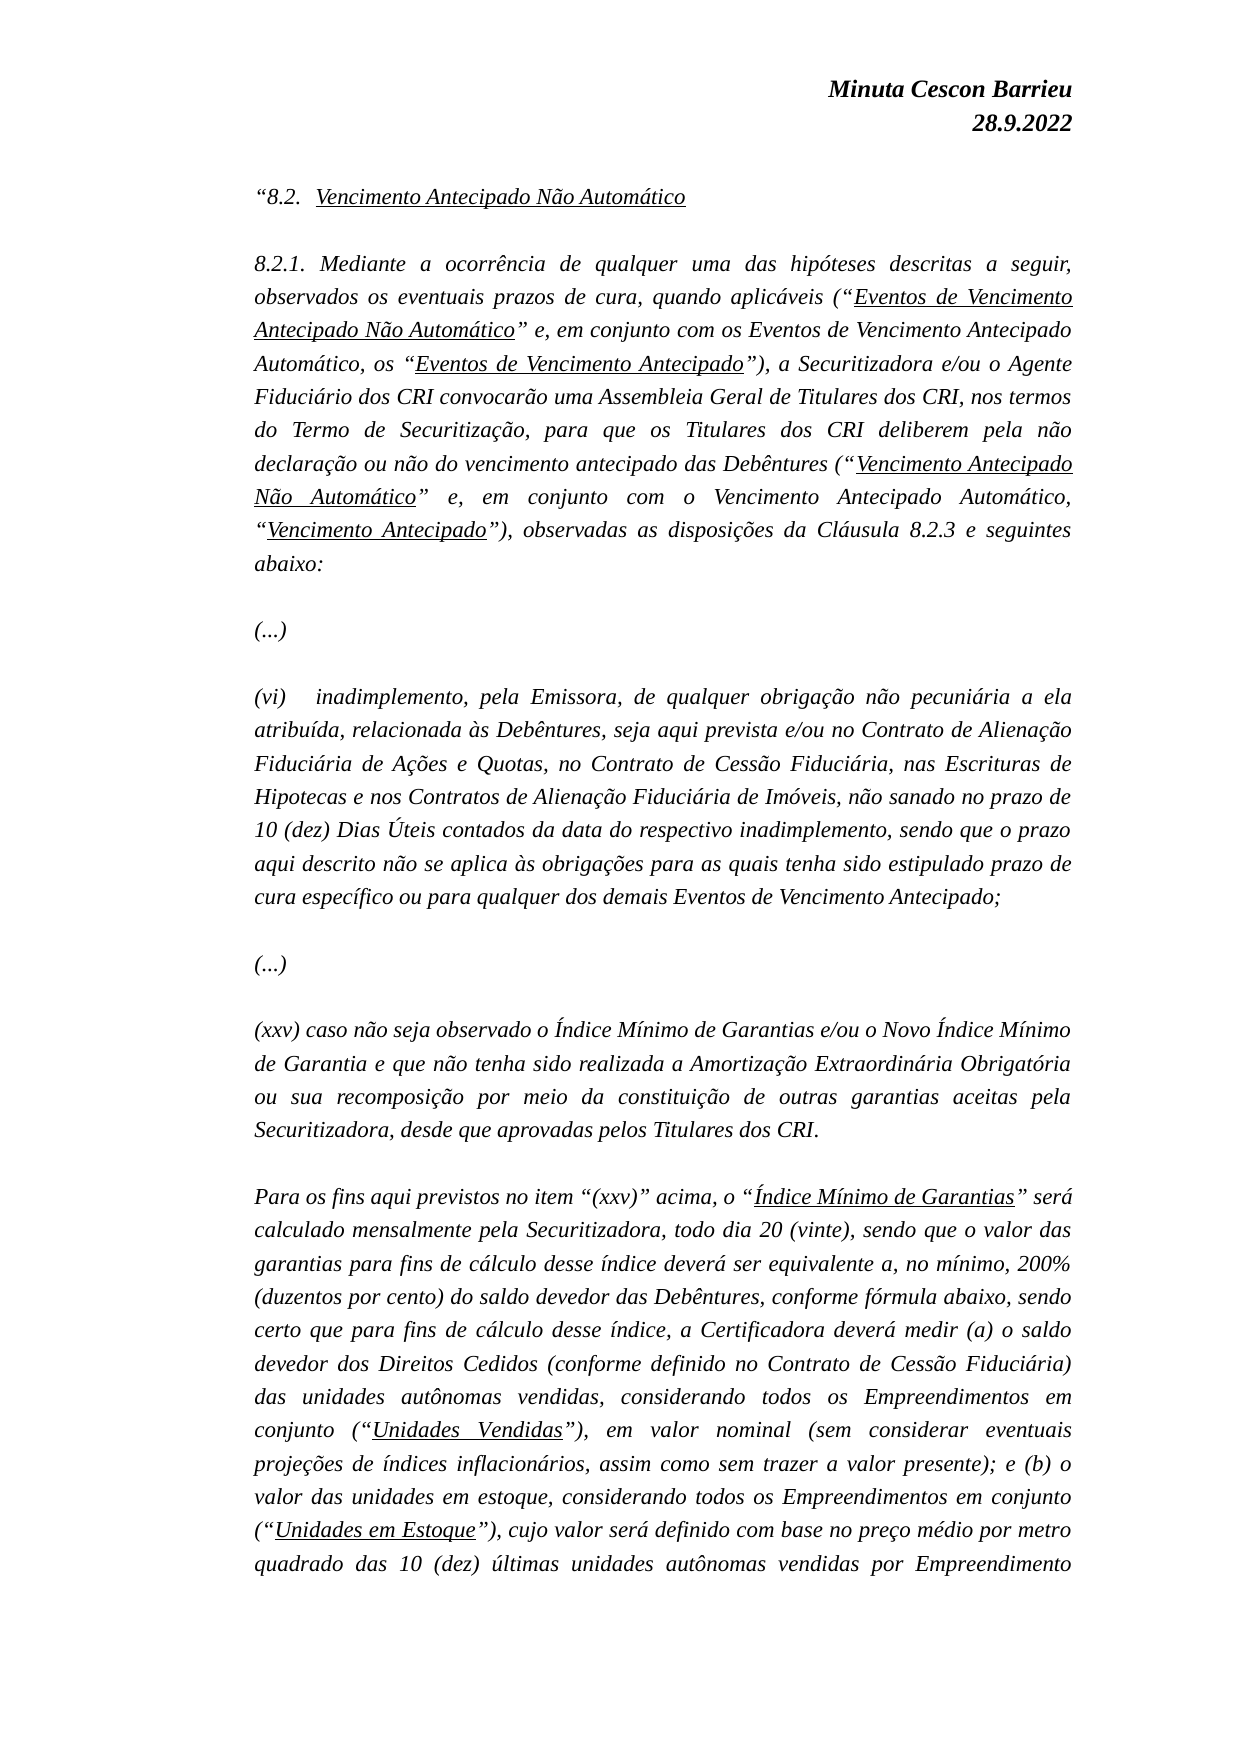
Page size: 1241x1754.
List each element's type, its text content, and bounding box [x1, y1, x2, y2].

list “8.2. Vencimento Antecipado Não Automático [254, 178, 1075, 211]
list (...) [254, 611, 1075, 644]
list 8.2.1. Mediante a ocorrência de qualquer uma das hipóteses descritas a seguir, observados os eventuais prazos de cura, quando aplicáveis (“Eventos de Vencimento Antecipado Não Automático” e, em conjunto com os Eventos de Vencimento Antecipado Automático, os “Eventos de Vencimento Antecipado”), a Securitizadora e/ou o Agente Fiduciário dos CRI convocarão uma Assembleia Geral de Titulares dos CRI, nos termos do Termo de Securitização, para que os Titulares dos CRI deliberem pela não declaração ou não do vencimento antecipado das Debêntures (“Vencimento Antecipado Não Automático” e, em conjunto com o Vencimento Antecipado Automático, “Vencimento Antecipado”), observadas as disposições da Cláusula 8.2.3 e seguintes abaixo: [254, 244, 1075, 578]
list (xxv) caso não seja observado o Índice Mínimo de Garantias e/ou o Novo Índice Mínimo de Garantia e que não tenha sido realizada a Amortização Extraordinária Obrigatória ou sua recomposição por meio da constituição de outras garantias aceitas pela Securitizadora, desde que aprovadas pelos Titulares dos CRI. [254, 1011, 1075, 1144]
list (...) [254, 944, 1075, 978]
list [254, 1178, 1075, 1578]
list (vi) inadimplemento, pela Emissora, de qualquer obrigação não pecuniária a ela atribuída, relacionada às Debêntures, seja aqui prevista e/ou no Contrato de Alienação Fiduciária de Ações e Quotas, no Contrato de Cessão Fiduciária, nas Escrituras de Hipotecas e nos Contratos de Alienação Fiduciária de Imóveis, não sanado no prazo de 10 (dez) Dias Úteis contados da data do respectivo inadimplemento, sendo que o prazo aqui descrito não se aplica às obrigações para as quais tenha sido estipulado prazo de cura específico ou para qualquer dos demais Eventos de Vencimento Antecipado; [254, 678, 1075, 911]
